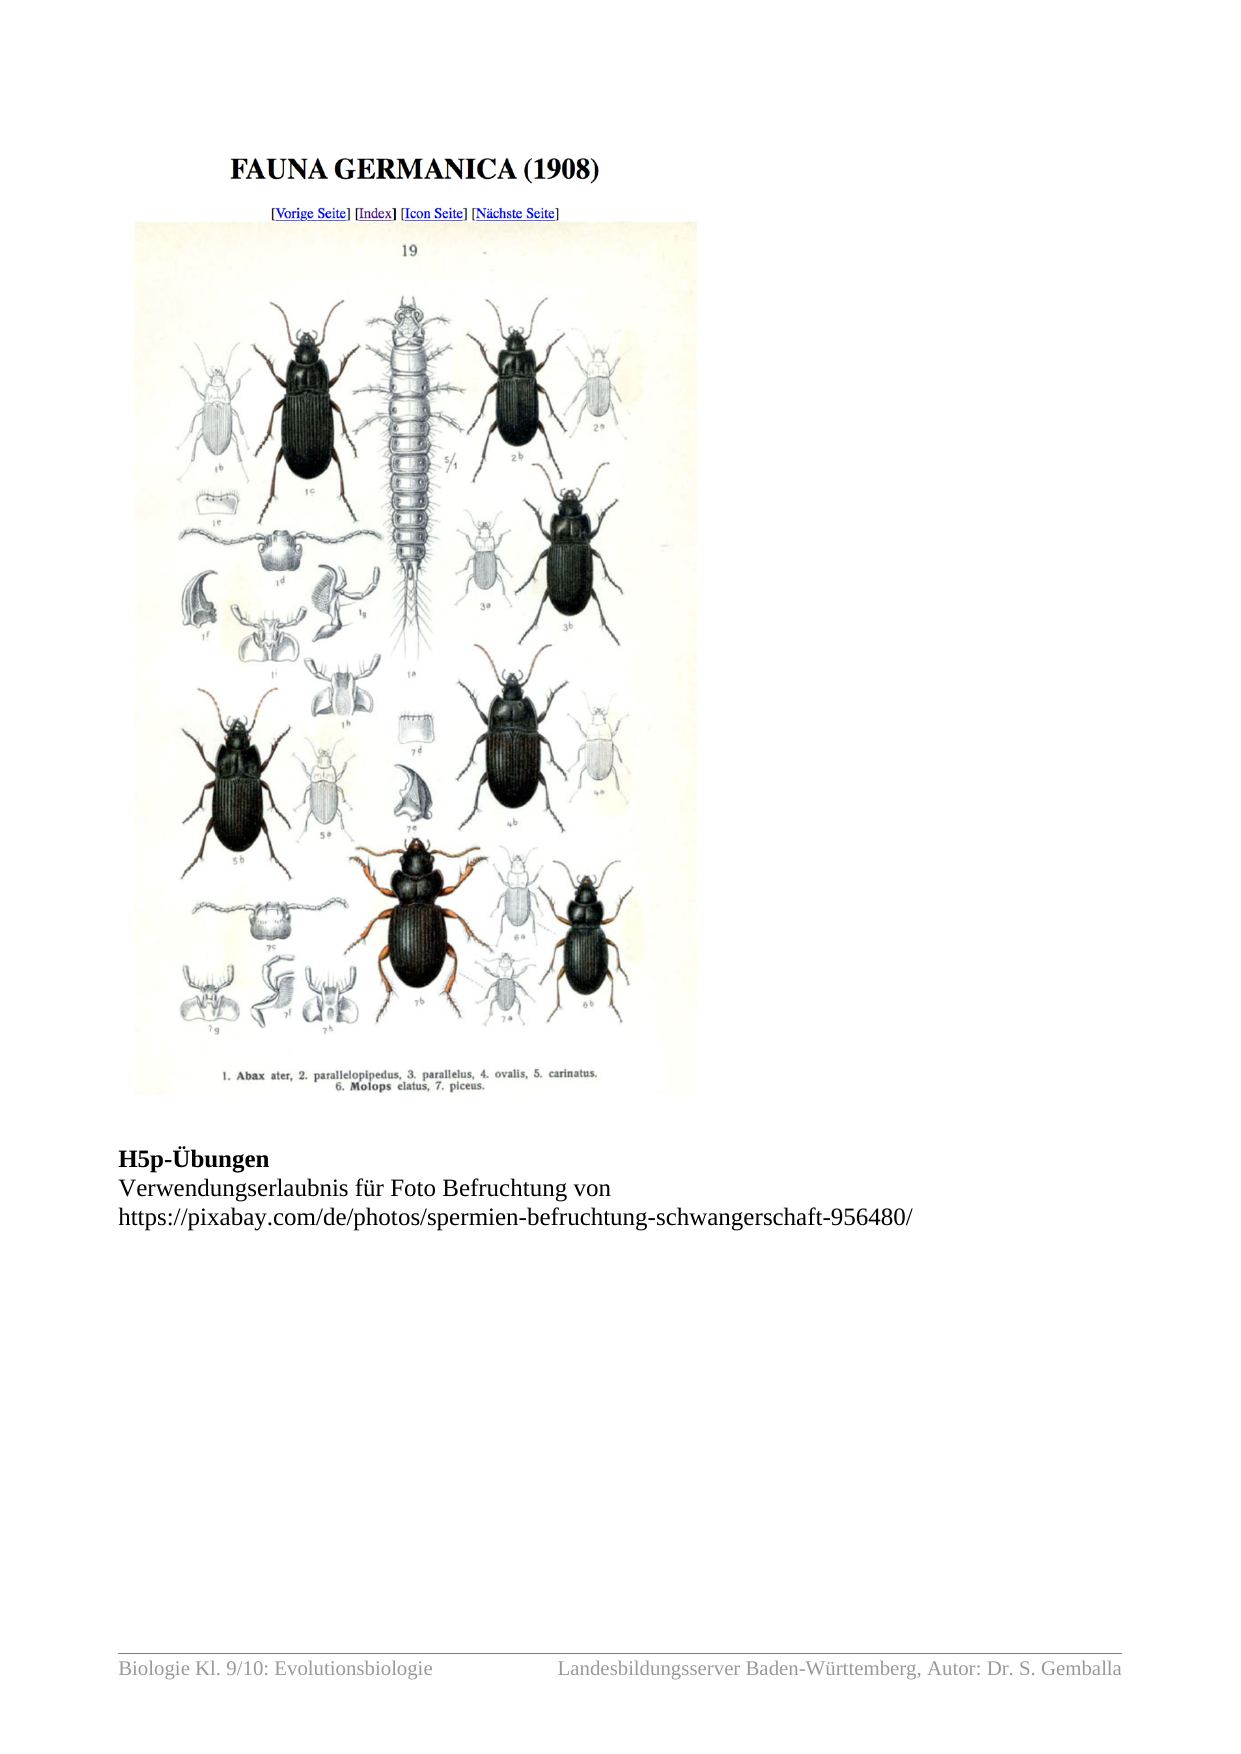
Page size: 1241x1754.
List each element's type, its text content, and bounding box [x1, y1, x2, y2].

text https://pixabay.com/de/photos/spermien-befruchtung-schwangerschaft-956480/ [118, 1202, 1122, 1230]
text H5p-Übungen [118, 1144, 1122, 1173]
text Verwendungserlaubnis für Foto Befruchtung von [118, 1173, 1122, 1202]
picture [118, 147, 700, 1095]
